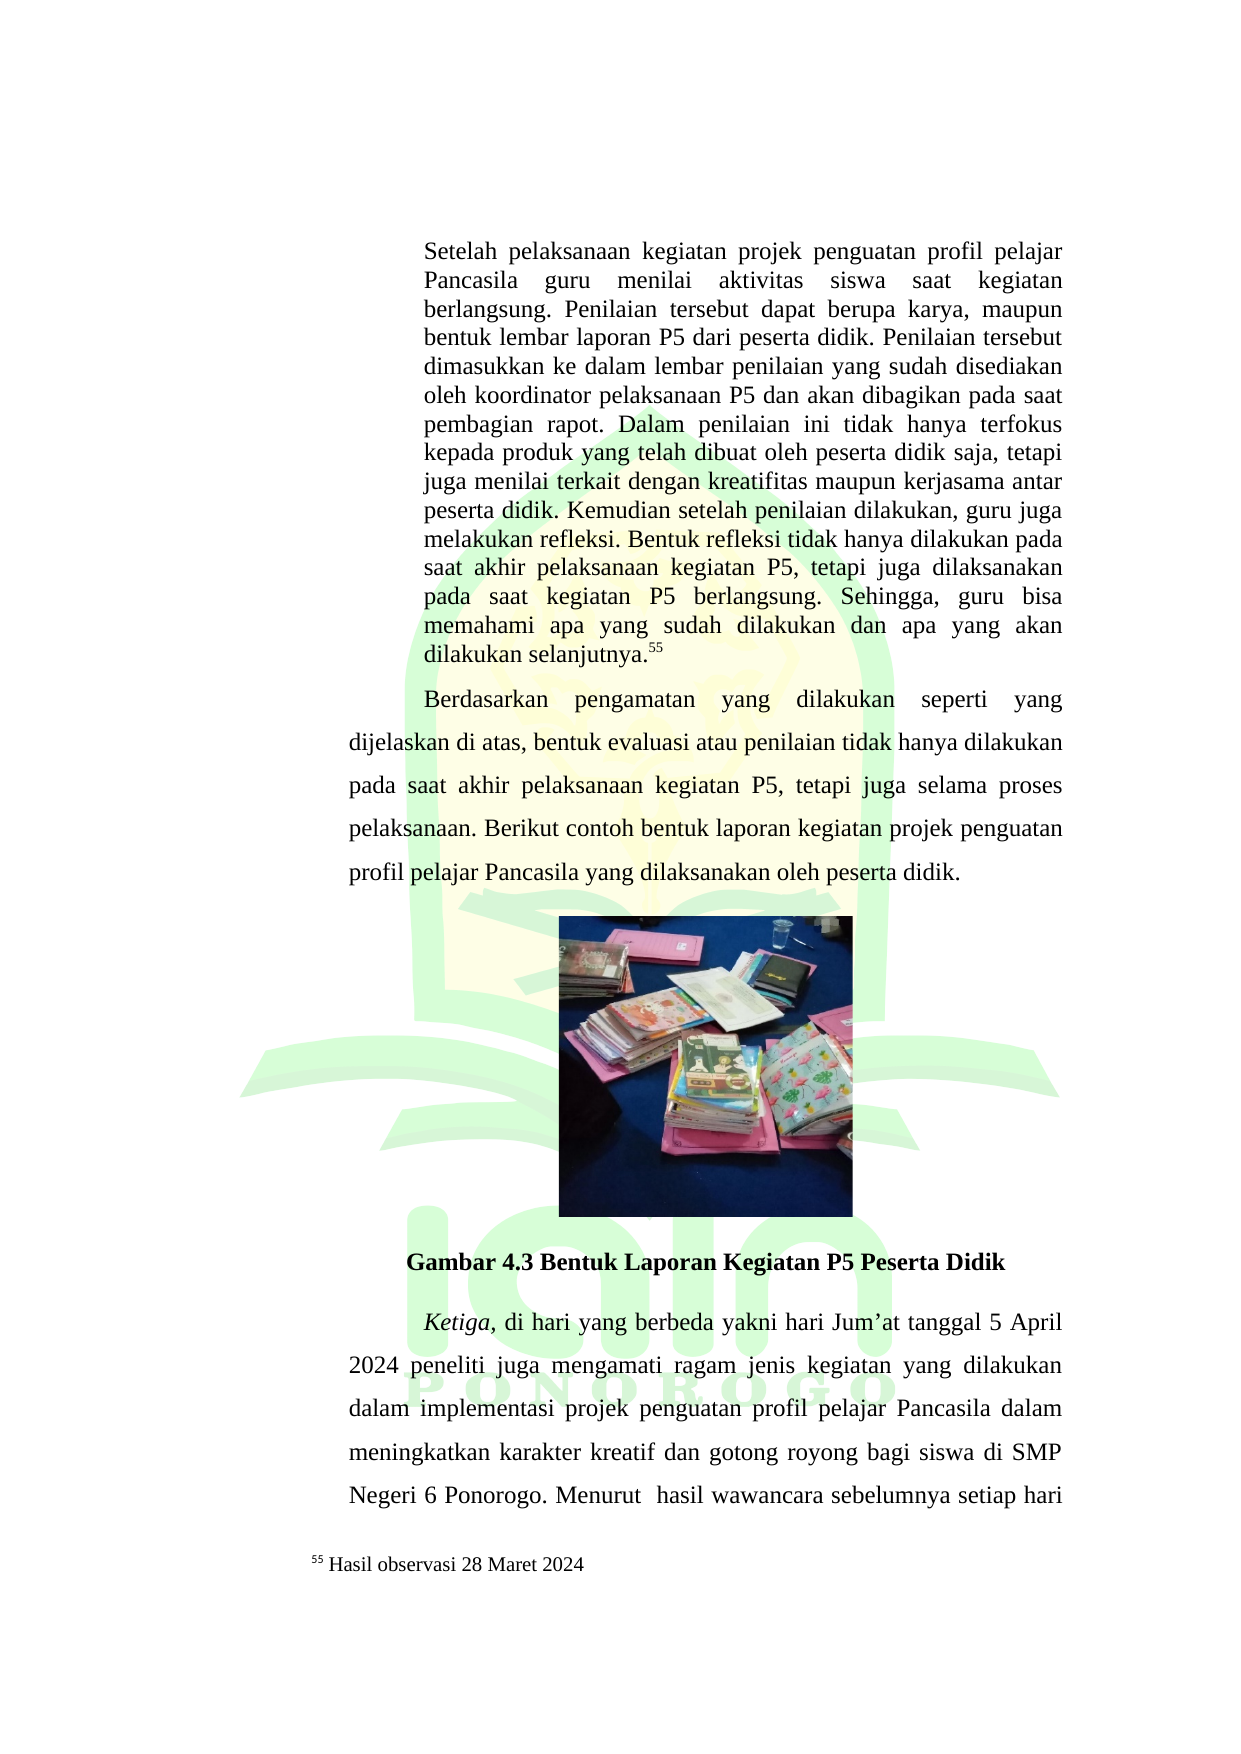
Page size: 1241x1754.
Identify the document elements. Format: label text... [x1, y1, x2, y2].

text Berdasarkan pengamatan yang dilakukan seperti yang dijelaskan di atas, bentuk evaluasi atau penilaian tidak hanya dilakukan pada saat akhir pelaksanaan kegiatan P5, tetapi juga selama proses pelaksanaan. Berikut contoh bentuk laporan kegiatan projek penguatan profil pelajar Pancasila yang dilaksanakan oleh peserta didik. [348, 684, 1063, 885]
picture [558, 916, 853, 1217]
text Setelah pelaksanaan kegiatan projek penguatan profil pelajar Pancasila guru menilai aktivitas siswa saat kegiatan berlangsung. Penilaian tersebut dapat berupa karya, maupun bentuk lembar laporan P5 dari peserta didik. Penilaian tersebut dimasukkan ke dalam lembar penilaian yang sudah disediakan oleh koordinator pelaksanaan P5 dan akan dibagikan pada saat pembagian rapot. Dalam penilaian ini tidak hanya terfokus kepada produk yang telah dibuat oleh peserta didik saja, tetapi juga menilai terkait dengan kreatifitas maupun kerjasama antar peserta didik. Kemudian setelah penilaian dilakukan, guru juga melakukan refleksi. Bentuk refleksi tidak hanya dilakukan pada saat akhir pelaksanaan kegiatan P5, tetapi juga dilaksanakan pada saat kegiatan P5 berlangsung. Sehingga, guru bisa memahami apa yang sudah dilakukan dan apa yang akan dilakukan selanjutnya. [423, 236, 1063, 667]
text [348, 1307, 1063, 1508]
text Gambar 4.3 Bentuk Laporan Kegiatan P5 Peserta Didik [348, 1247, 1063, 1276]
